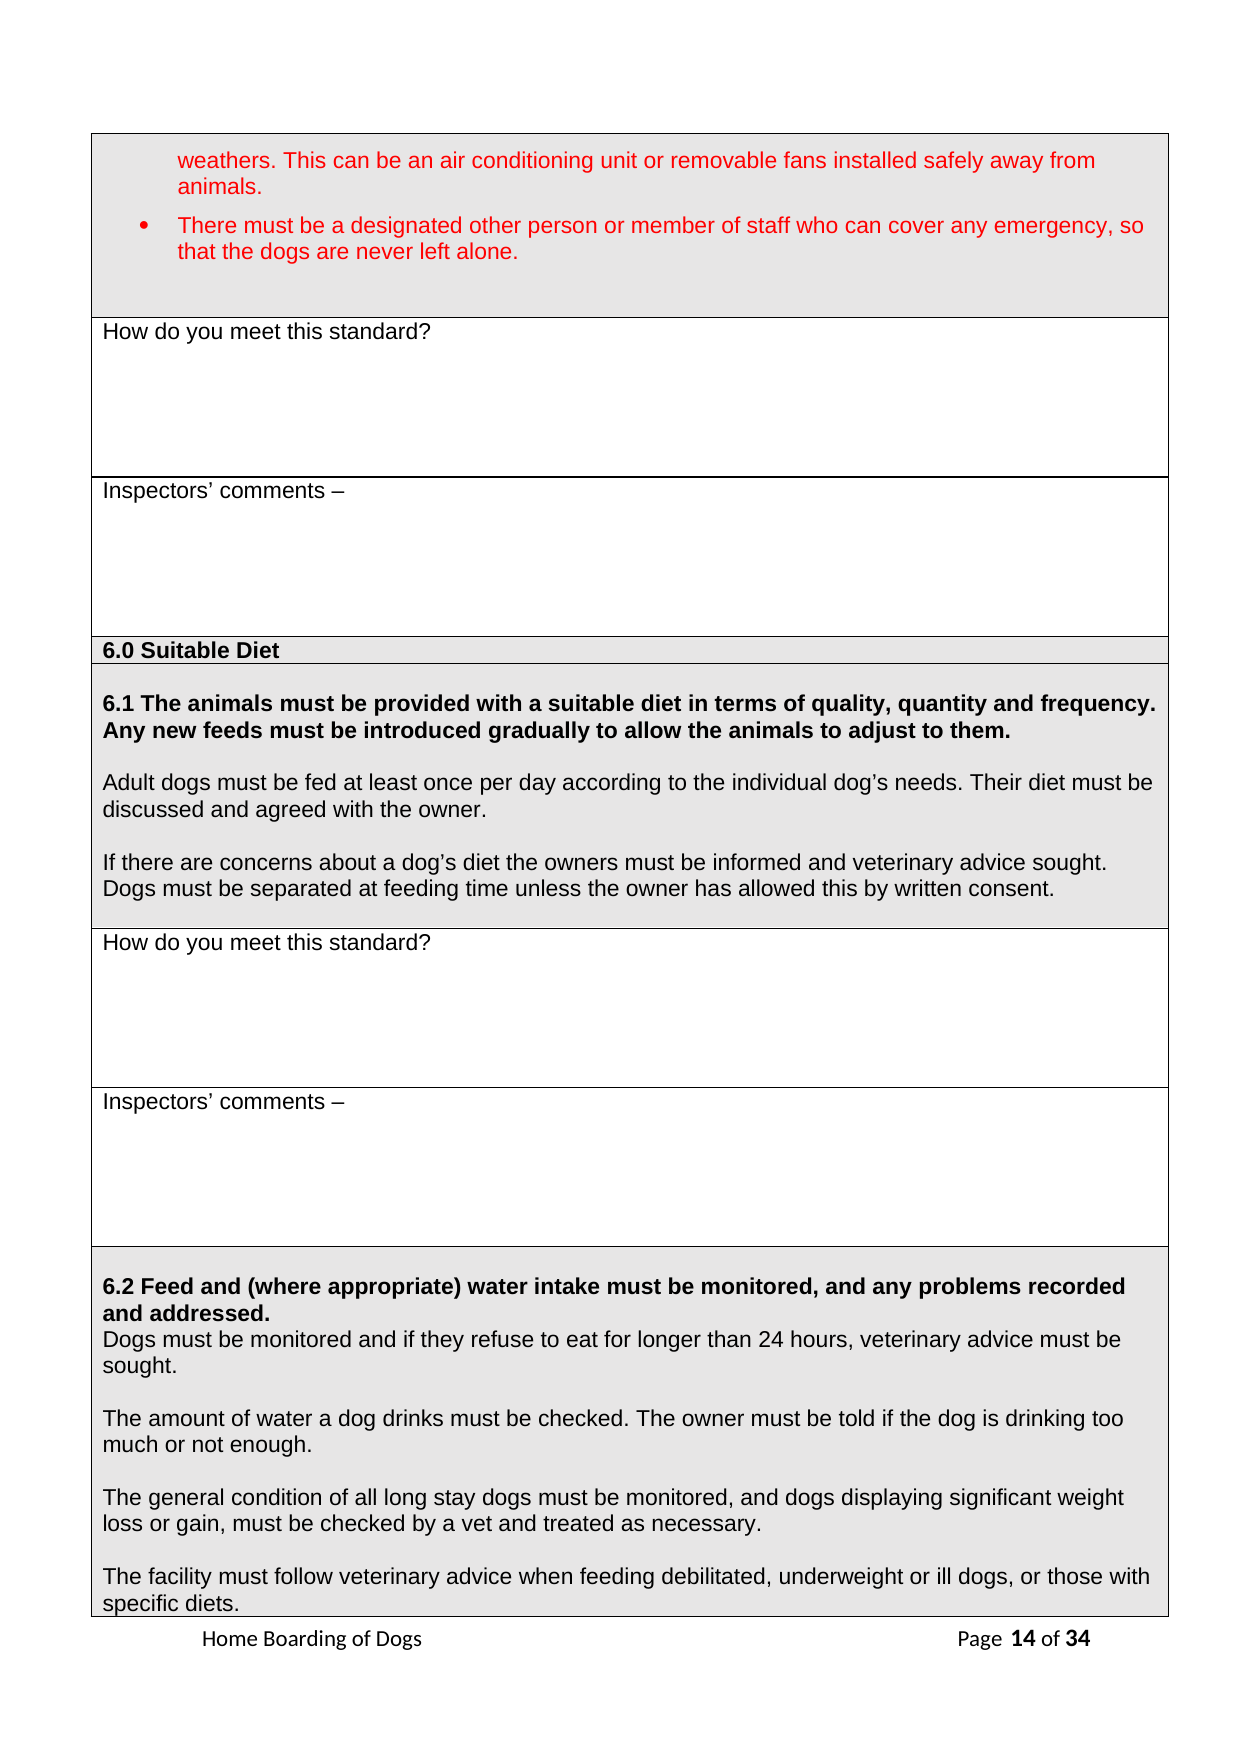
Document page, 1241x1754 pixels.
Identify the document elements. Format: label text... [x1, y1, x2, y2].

table_cell How do you meet this standard? [92, 318, 1168, 476]
table_cell 6.0 Suitable Diet [92, 637, 1168, 663]
table_cell How do you meet this standard? [92, 929, 1168, 1087]
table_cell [92, 134, 1168, 317]
table_cell Inspectors’ comments – [92, 478, 1168, 636]
table_cell 6.1 The animals must be provided with a suitable diet in terms of quality, quantity and frequency. Any new feeds must be introduced gradually to allow the animals to adjust to them. Adult dogs must be fed at least once per day according to the individual dog’s needs. Their diet must be discussed and agreed with the owner. If there are concerns about a dog’s diet the owners must be informed and veterinary advice sought. Dogs must be separated at feeding time unless the owner has allowed this by written consent. [92, 664, 1168, 927]
table_cell Inspectors’ comments – [92, 1088, 1168, 1246]
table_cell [92, 1247, 1168, 1616]
